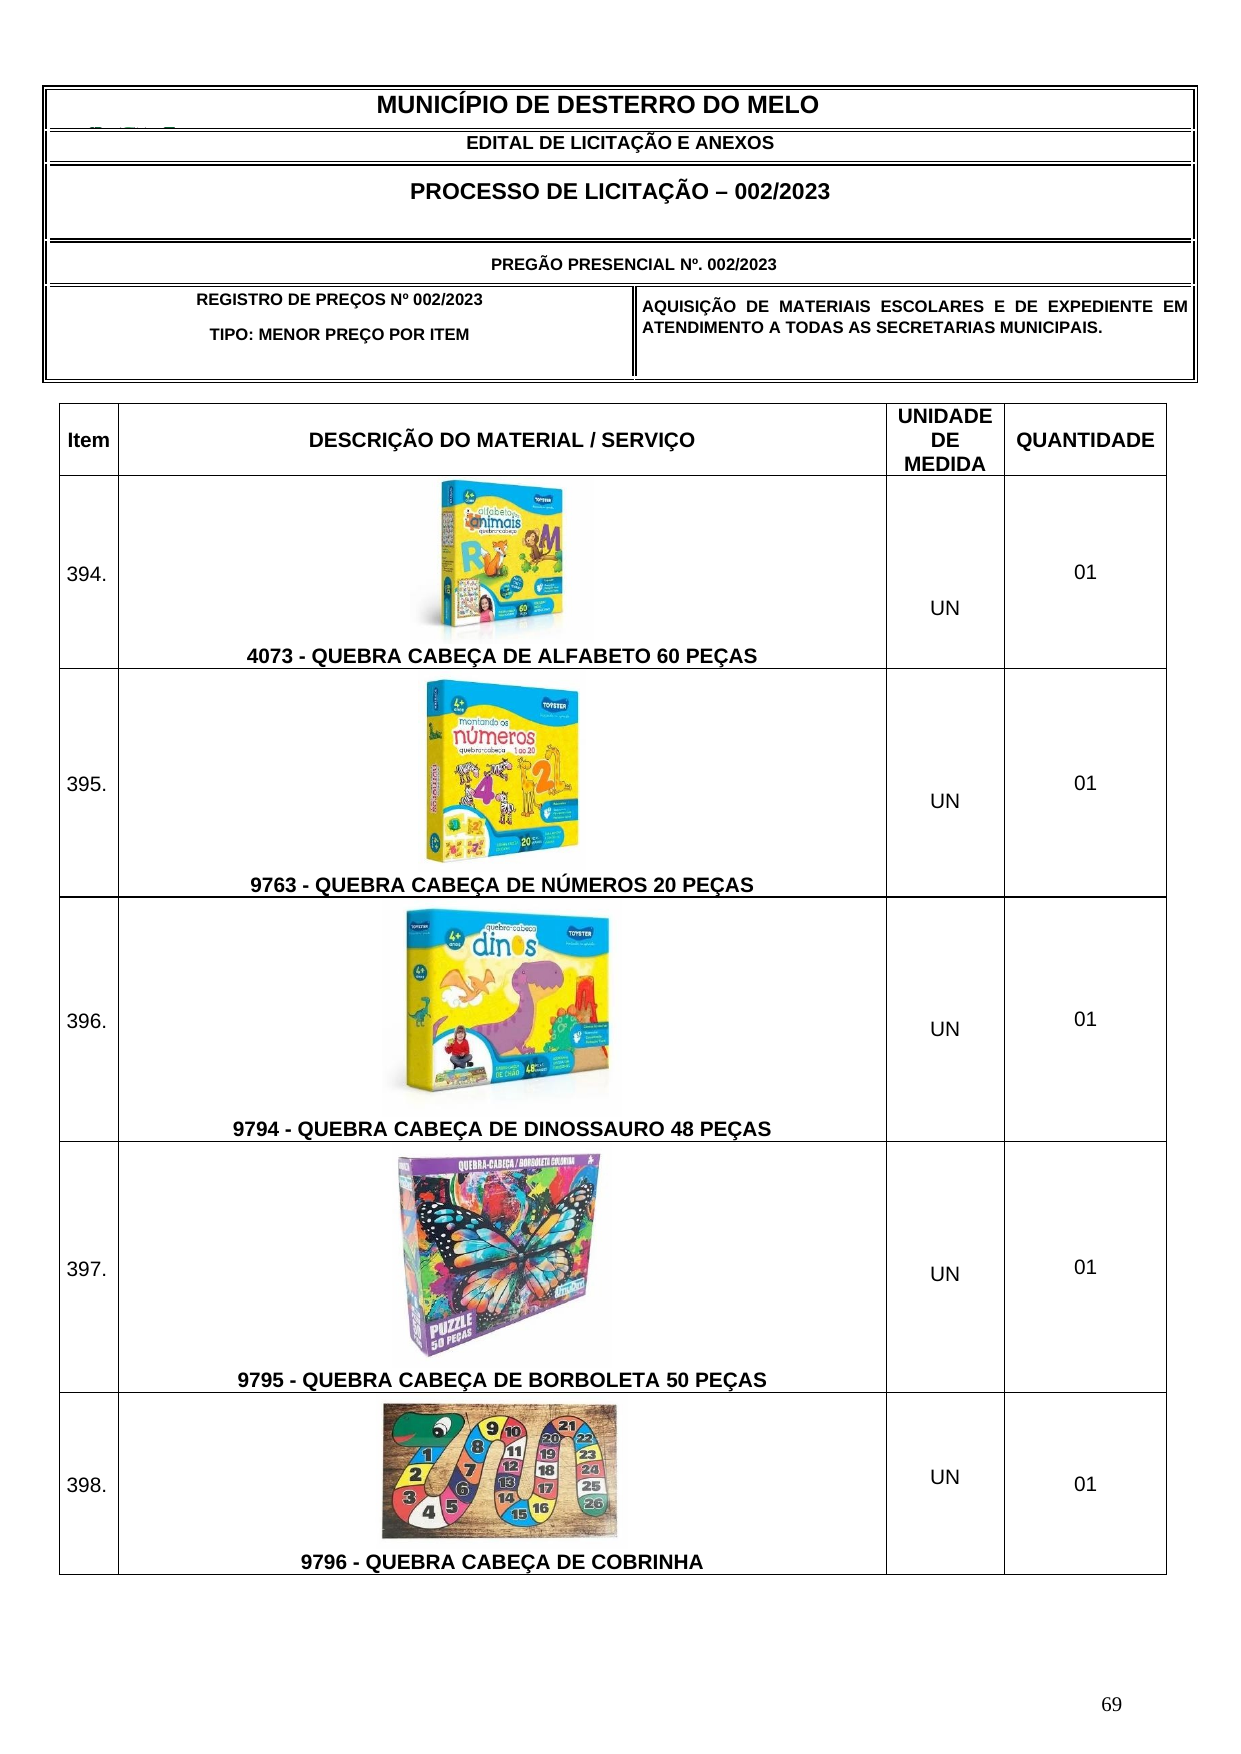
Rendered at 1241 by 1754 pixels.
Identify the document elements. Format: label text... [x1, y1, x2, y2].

picture [418, 669, 586, 872]
table_cell 01 [1005, 669, 1166, 896]
table_cell [60, 1393, 118, 1574]
table_cell UN [887, 1142, 1004, 1392]
table_cell 9796 - QUEBRA CABEÇA DE COBRINHA [119, 1393, 886, 1574]
table_cell 01 [1005, 476, 1166, 668]
picture [375, 1393, 629, 1549]
table_cell 01 [1005, 898, 1166, 1141]
table_header QUANTIDADE [1005, 404, 1166, 475]
picture [410, 476, 594, 644]
table_cell [60, 669, 118, 896]
table_cell 01 [1005, 1393, 1166, 1574]
picture [381, 898, 623, 1117]
table_cell [60, 476, 118, 668]
table_header UNIDADE DE MEDIDA [887, 404, 1004, 475]
table_cell UN [887, 476, 1004, 668]
table_cell 9794 - QUEBRA CABEÇA DE DINOSSAURO 48 PEÇAS [119, 898, 886, 1141]
table_cell [60, 898, 118, 1141]
table_cell 01 [1005, 1142, 1166, 1392]
table_header Item [60, 404, 118, 475]
table_header DESCRIÇÃO DO MATERIAL / SERVIÇO [119, 404, 886, 475]
table_cell UN [887, 1393, 1004, 1574]
table_cell [60, 1142, 118, 1392]
table_cell UN [887, 669, 1004, 896]
table_cell 9795 - QUEBRA CABEÇA DE BORBOLETA 50 PEÇAS [119, 1142, 886, 1392]
table_cell 4073 - QUEBRA CABEÇA DE ALFABETO 60 PEÇAS [119, 476, 886, 668]
picture [392, 1142, 612, 1368]
table_cell 9763 - QUEBRA CABEÇA DE NÚMEROS 20 PEÇAS [119, 669, 886, 896]
table_cell UN [887, 898, 1004, 1141]
